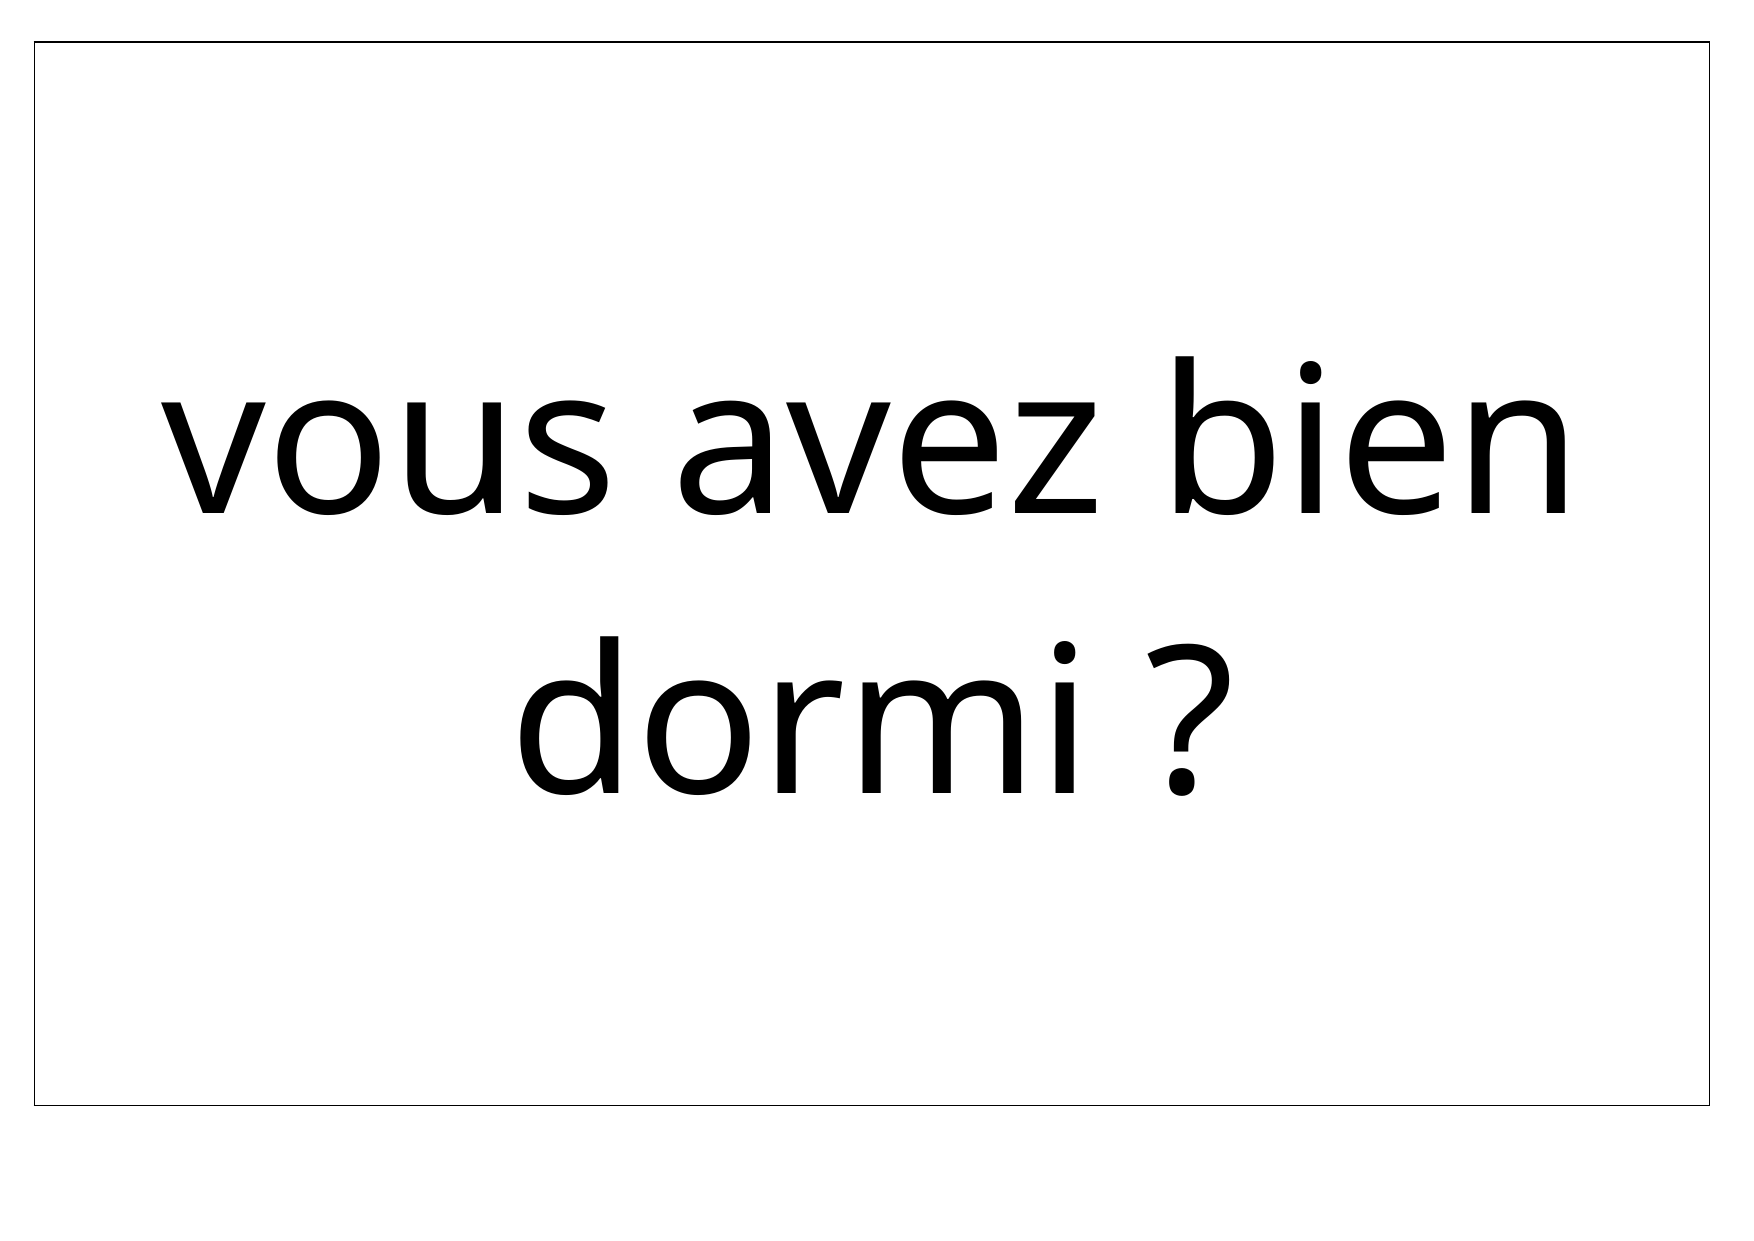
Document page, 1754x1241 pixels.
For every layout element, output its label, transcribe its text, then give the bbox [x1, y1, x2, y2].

table_cell vous avez bien dormi ? [35, 43, 1709, 1104]
